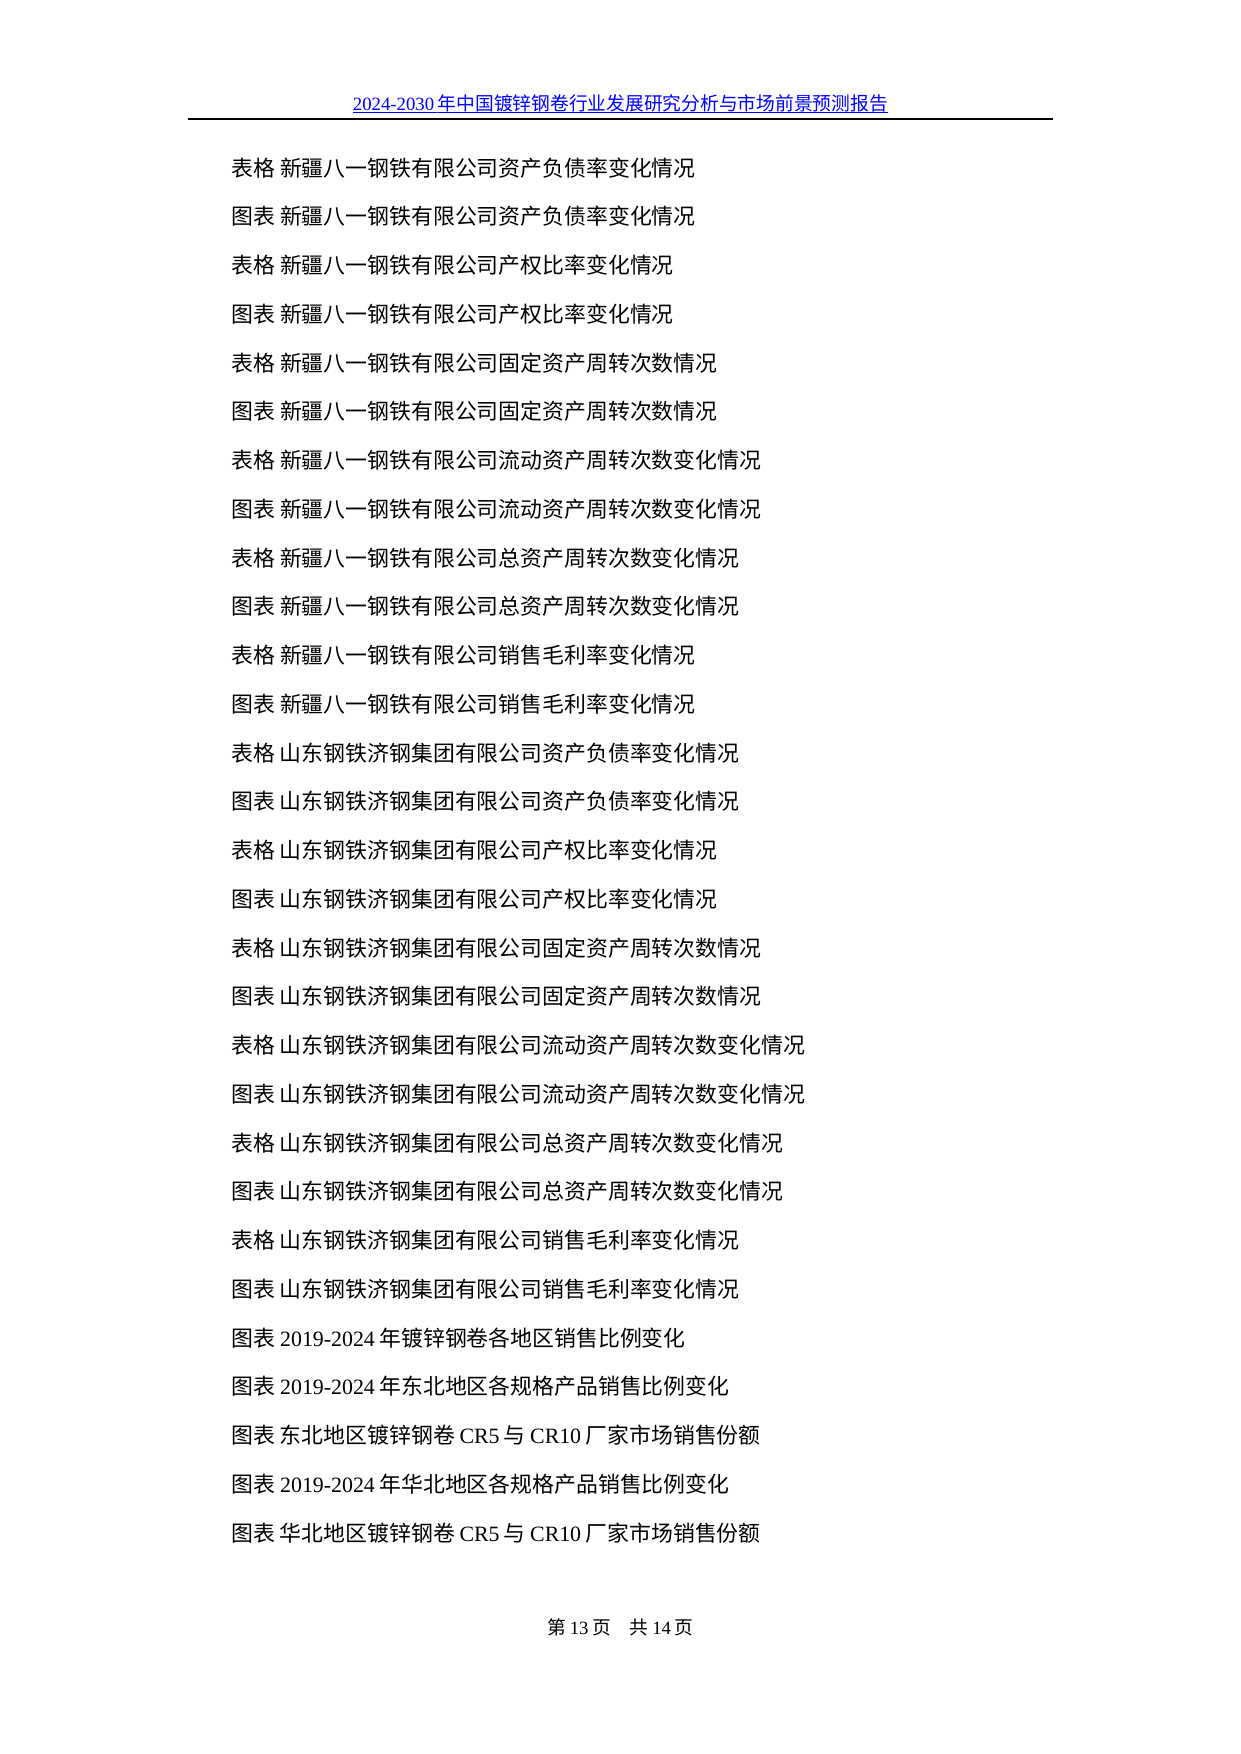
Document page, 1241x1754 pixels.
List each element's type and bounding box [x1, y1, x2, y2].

text [187, 150, 1053, 1548]
